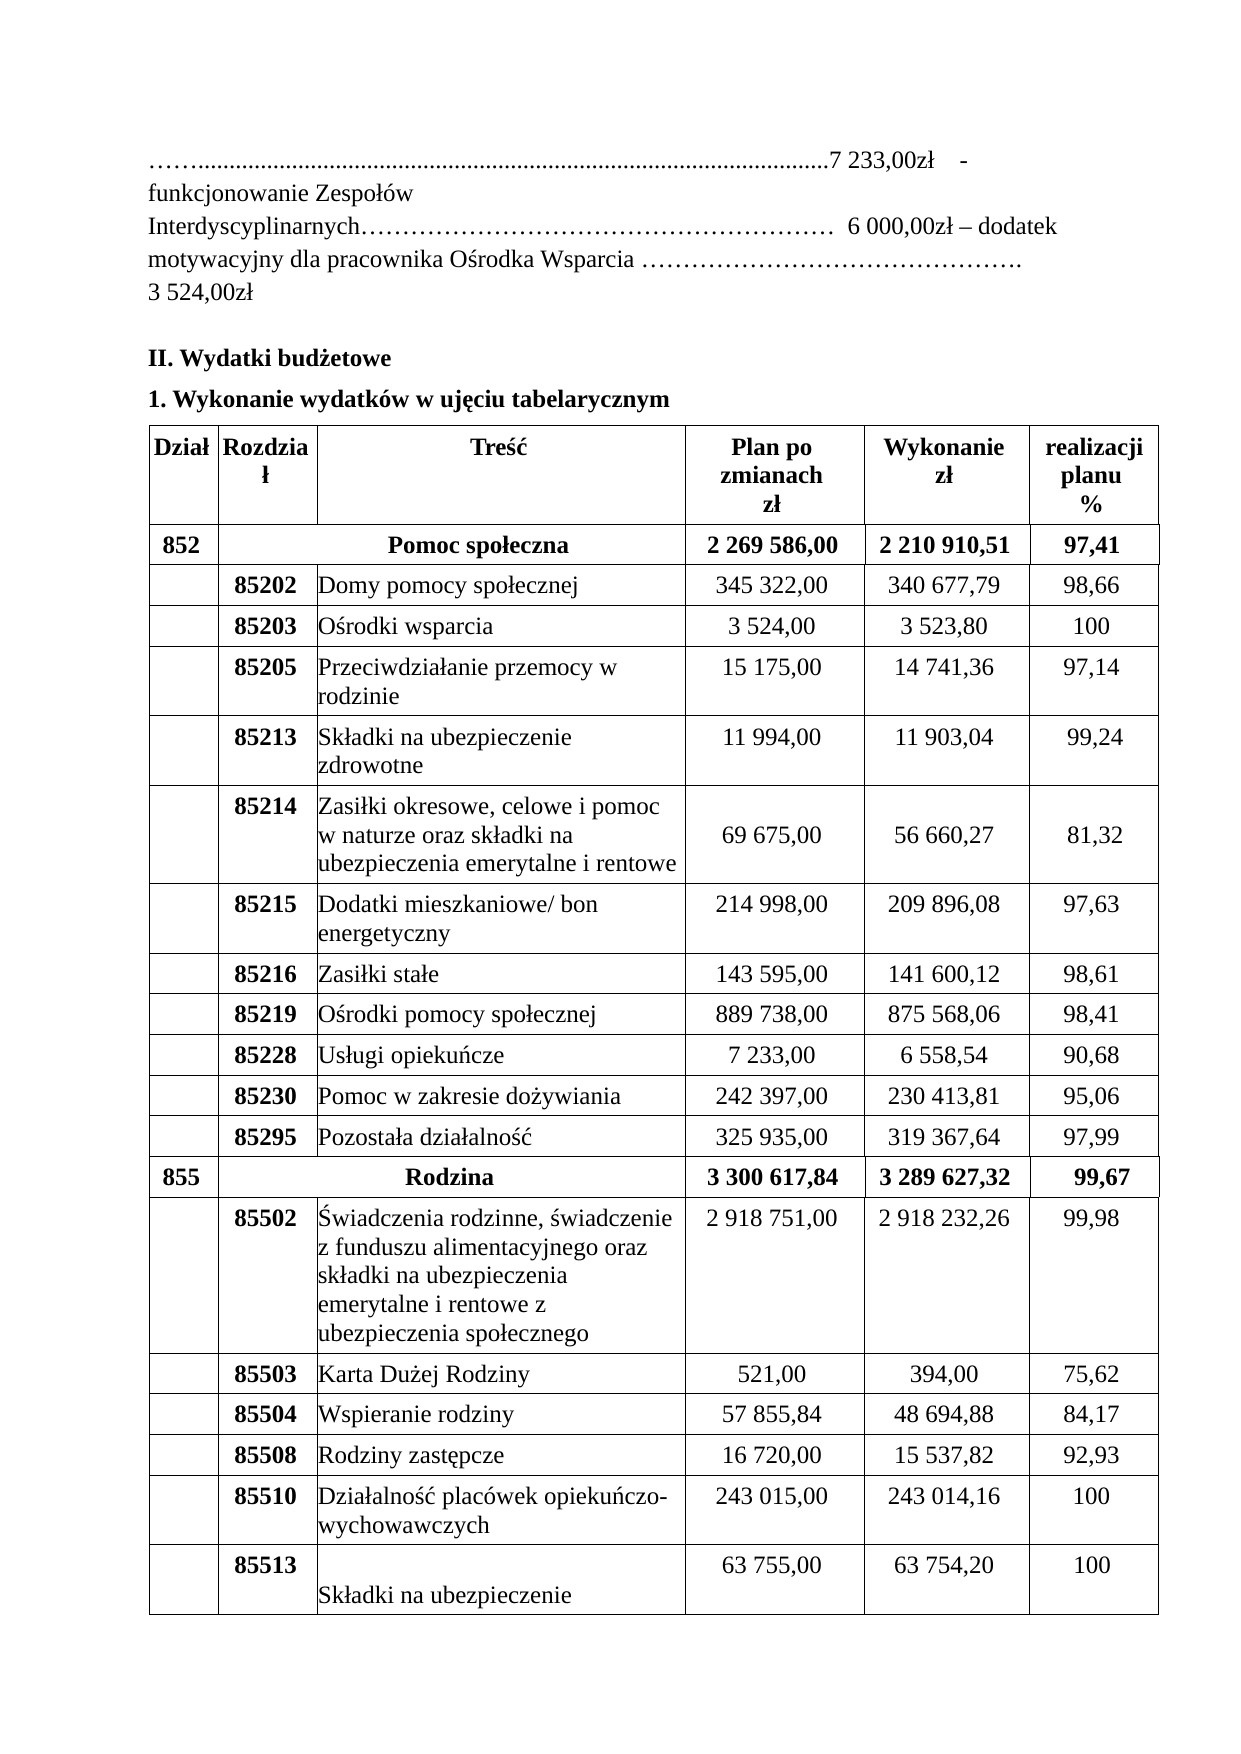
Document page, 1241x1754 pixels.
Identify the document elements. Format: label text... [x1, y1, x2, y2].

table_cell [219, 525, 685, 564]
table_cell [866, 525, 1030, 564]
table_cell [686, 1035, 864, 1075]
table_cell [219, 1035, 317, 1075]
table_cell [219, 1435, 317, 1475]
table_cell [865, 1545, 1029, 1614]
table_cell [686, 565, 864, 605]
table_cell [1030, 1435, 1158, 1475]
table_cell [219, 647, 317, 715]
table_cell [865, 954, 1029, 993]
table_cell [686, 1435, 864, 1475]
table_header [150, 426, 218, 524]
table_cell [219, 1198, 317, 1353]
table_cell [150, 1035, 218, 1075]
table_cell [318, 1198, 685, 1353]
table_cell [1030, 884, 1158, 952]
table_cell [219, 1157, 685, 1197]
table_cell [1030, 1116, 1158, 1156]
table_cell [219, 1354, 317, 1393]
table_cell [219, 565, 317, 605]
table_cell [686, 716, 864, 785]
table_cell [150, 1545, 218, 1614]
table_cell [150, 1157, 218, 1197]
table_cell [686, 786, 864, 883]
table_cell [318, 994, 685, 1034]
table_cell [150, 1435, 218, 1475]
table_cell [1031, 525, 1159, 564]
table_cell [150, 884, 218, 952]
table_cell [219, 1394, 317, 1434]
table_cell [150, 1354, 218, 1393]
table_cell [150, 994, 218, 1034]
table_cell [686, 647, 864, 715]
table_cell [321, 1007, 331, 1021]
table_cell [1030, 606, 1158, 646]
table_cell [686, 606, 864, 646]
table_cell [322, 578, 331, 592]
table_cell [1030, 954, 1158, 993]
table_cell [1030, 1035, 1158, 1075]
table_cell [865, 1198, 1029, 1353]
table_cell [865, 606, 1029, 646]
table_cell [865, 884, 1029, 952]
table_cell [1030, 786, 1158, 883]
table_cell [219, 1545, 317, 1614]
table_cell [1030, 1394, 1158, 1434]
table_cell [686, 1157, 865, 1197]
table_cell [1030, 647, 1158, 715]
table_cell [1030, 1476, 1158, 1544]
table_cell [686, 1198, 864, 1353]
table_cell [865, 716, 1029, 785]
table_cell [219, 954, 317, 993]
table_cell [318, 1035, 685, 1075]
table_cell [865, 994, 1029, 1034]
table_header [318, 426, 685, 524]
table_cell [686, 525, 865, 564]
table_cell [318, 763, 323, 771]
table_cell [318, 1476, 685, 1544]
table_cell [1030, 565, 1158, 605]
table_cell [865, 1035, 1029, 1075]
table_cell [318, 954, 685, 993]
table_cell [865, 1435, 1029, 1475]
text 1. Wykonanie wydatków w ujęciu tabelarycznym [148, 384, 1093, 413]
text II. Wydatki budżetowe [148, 343, 1093, 372]
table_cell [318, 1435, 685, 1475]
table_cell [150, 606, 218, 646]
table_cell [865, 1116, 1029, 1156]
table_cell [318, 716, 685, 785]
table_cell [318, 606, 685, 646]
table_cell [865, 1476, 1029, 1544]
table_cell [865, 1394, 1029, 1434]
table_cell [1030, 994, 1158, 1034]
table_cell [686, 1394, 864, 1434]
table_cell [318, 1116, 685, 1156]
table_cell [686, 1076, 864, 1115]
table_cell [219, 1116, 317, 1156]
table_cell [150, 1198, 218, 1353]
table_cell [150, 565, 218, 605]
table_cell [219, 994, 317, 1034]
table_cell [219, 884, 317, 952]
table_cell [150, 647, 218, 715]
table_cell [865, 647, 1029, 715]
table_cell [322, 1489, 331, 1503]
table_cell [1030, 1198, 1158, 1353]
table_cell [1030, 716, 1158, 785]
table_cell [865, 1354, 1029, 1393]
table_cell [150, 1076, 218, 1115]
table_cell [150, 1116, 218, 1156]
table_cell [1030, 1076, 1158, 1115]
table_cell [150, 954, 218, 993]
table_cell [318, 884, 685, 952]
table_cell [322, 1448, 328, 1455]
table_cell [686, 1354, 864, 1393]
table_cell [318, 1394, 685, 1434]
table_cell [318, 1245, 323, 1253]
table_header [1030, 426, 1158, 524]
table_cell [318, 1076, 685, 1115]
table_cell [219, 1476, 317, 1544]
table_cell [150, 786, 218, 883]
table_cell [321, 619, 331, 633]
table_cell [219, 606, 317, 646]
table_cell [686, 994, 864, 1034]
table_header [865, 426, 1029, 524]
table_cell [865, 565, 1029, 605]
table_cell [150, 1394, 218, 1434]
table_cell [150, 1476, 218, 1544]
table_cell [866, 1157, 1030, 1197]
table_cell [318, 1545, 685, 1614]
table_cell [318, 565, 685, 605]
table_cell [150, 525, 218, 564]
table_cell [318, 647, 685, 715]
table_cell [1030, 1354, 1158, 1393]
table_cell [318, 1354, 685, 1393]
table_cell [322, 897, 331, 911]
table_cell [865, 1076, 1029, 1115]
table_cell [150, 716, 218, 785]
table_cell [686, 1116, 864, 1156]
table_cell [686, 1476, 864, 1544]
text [148, 145, 1093, 306]
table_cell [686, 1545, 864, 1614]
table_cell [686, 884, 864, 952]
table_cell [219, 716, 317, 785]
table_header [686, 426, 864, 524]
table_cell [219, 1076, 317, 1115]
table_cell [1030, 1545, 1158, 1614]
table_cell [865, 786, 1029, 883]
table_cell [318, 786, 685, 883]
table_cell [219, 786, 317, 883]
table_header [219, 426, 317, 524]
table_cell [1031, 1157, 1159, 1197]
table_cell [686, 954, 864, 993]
